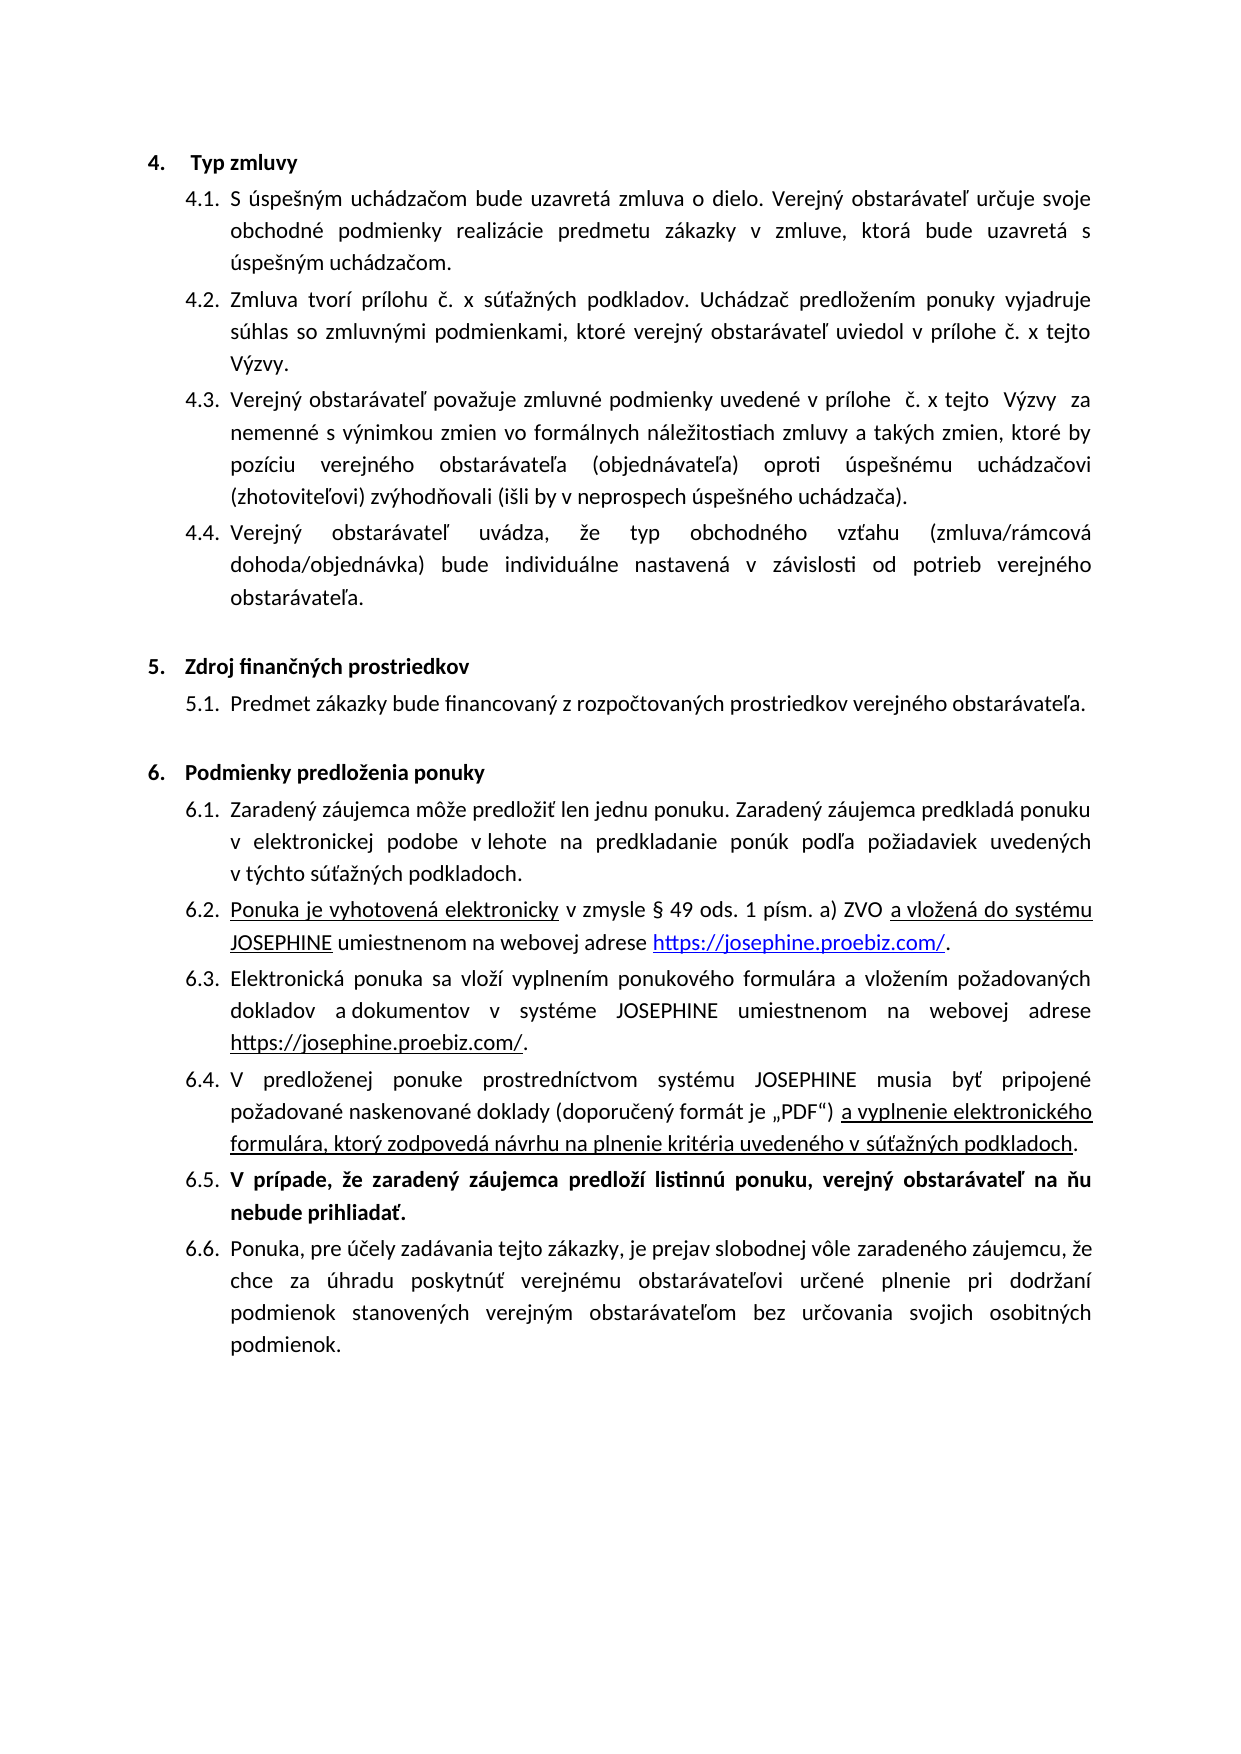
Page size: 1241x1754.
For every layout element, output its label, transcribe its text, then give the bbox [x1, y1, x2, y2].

subtitle Zmluva tvorí prílohu č. x súťažných podkladov. Uchádzač predložením ponuky vyjadruje súhlas so zmluvnými podmienkami, ktoré verejný obstarávateľ uviedol v prílohe č. x tejto Výzvy. [185, 285, 1093, 377]
subtitle Zaradený záujemca môže predložiť len jednu ponuku. Zaradený záujemca predkladá ponuku v elektronickej podobe v lehote na predkladanie ponúk podľa požiadaviek uvedených v týchto súťažných podkladoch. [185, 795, 1093, 887]
subtitle Ponuka je vyhotovená elektronicky v zmysle § 49 ods. 1 písm. a) ZVO a vložená do systému JOSEPHINE umiestnenom na webovej adrese https://josephine.proebiz.com/. [185, 896, 1093, 956]
subtitle Ponuka, pre účely zadávania tejto zákazky, je prejav slobodnej vôle zaradeného záujemcu, že chce za úhradu poskytnúť verejnému obstarávateľovi určené plnenie pri dodržaní podmienok stanovených verejným obstarávateľom bez určovania svojich osobitných podmienok. [185, 1234, 1093, 1359]
subtitle S úspešným uchádzačom bude uzavretá zmluva o dielo. Verejný obstarávateľ určuje svoje obchodné podmienky realizácie predmetu zákazky v zmluve, ktorá bude uzavretá s úspešným uchádzačom. [185, 184, 1093, 276]
subtitle Predmet zákazky bude financovaný z rozpočtovaných prostriedkov verejného obstarávateľa. [185, 689, 1093, 717]
subtitle Podmienky predloženia ponuky [148, 758, 1093, 786]
subtitle V prípade, že zaradený záujemca predloží listinnú ponuku, verejný obstarávateľ na ňu nebude prihliadať. [185, 1166, 1093, 1226]
subtitle Elektronická ponuka sa vloží vyplnením ponukového formulára a vložením požadovaných dokladov a dokumentov v systéme JOSEPHINE umiestnenom na webovej adrese https://josephine.proebiz.com/. [185, 964, 1093, 1056]
subtitle Verejný obstarávateľ uvádza, že typ obchodného vzťahu (zmluva/rámcová dohoda/objednávka) bude individuálne nastavená v závislosti od potrieb verejného obstarávateľa. [185, 518, 1093, 611]
subtitle Verejný obstarávateľ považuje zmluvné podmienky uvedené v prílohe č. x tejto Výzvy za nemenné s výnimkou zmien vo formálnych náležitostiach zmluvy a takých zmien, ktoré by pozíciu verejného obstarávateľa (objednávateľa) oproti úspešnému uchádzačovi (zhotoviteľovi) zvýhodňovali (išli by v neprospech úspešného uchádzača). [185, 385, 1093, 510]
subtitle Typ zmluvy [148, 148, 1093, 176]
subtitle V predloženej ponuke prostredníctvom systému JOSEPHINE musia byť pripojené požadované naskenované doklady (doporučený formát je „PDF“) a vyplnenie elektronického formulára, ktorý zodpovedá návrhu na plnenie kritéria uvedeného v súťažných podkladoch. [185, 1065, 1093, 1157]
subtitle Zdroj finančných prostriedkov [148, 652, 1093, 680]
